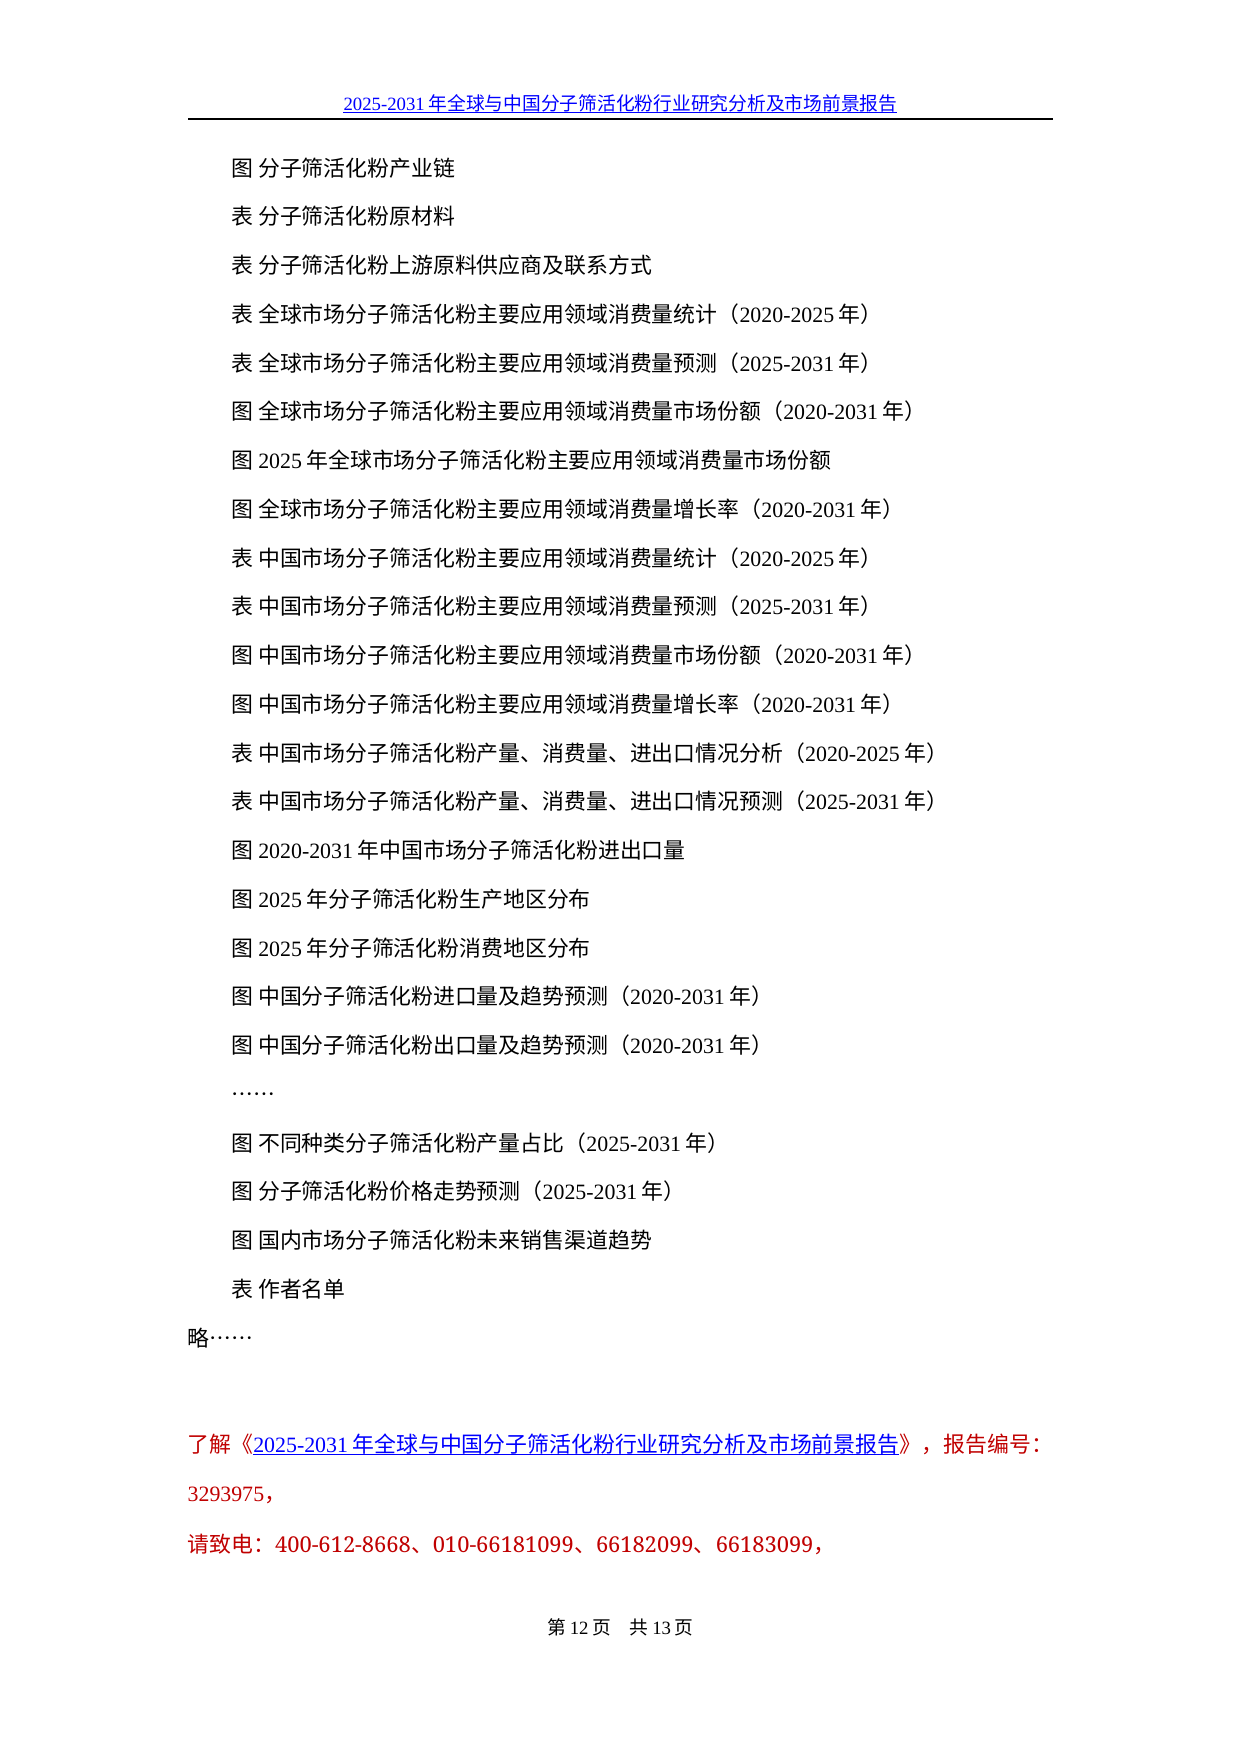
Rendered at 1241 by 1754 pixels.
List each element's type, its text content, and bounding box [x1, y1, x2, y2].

text 了解《2025-2031年全球与中国分子筛活化粉行业研究分析及市场前景报告》，报告编号：3293975， [187, 1427, 1053, 1508]
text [187, 150, 1053, 1353]
text 请致电：400-612-8668、010-66181099、66182099、66183099， [187, 1527, 1053, 1559]
